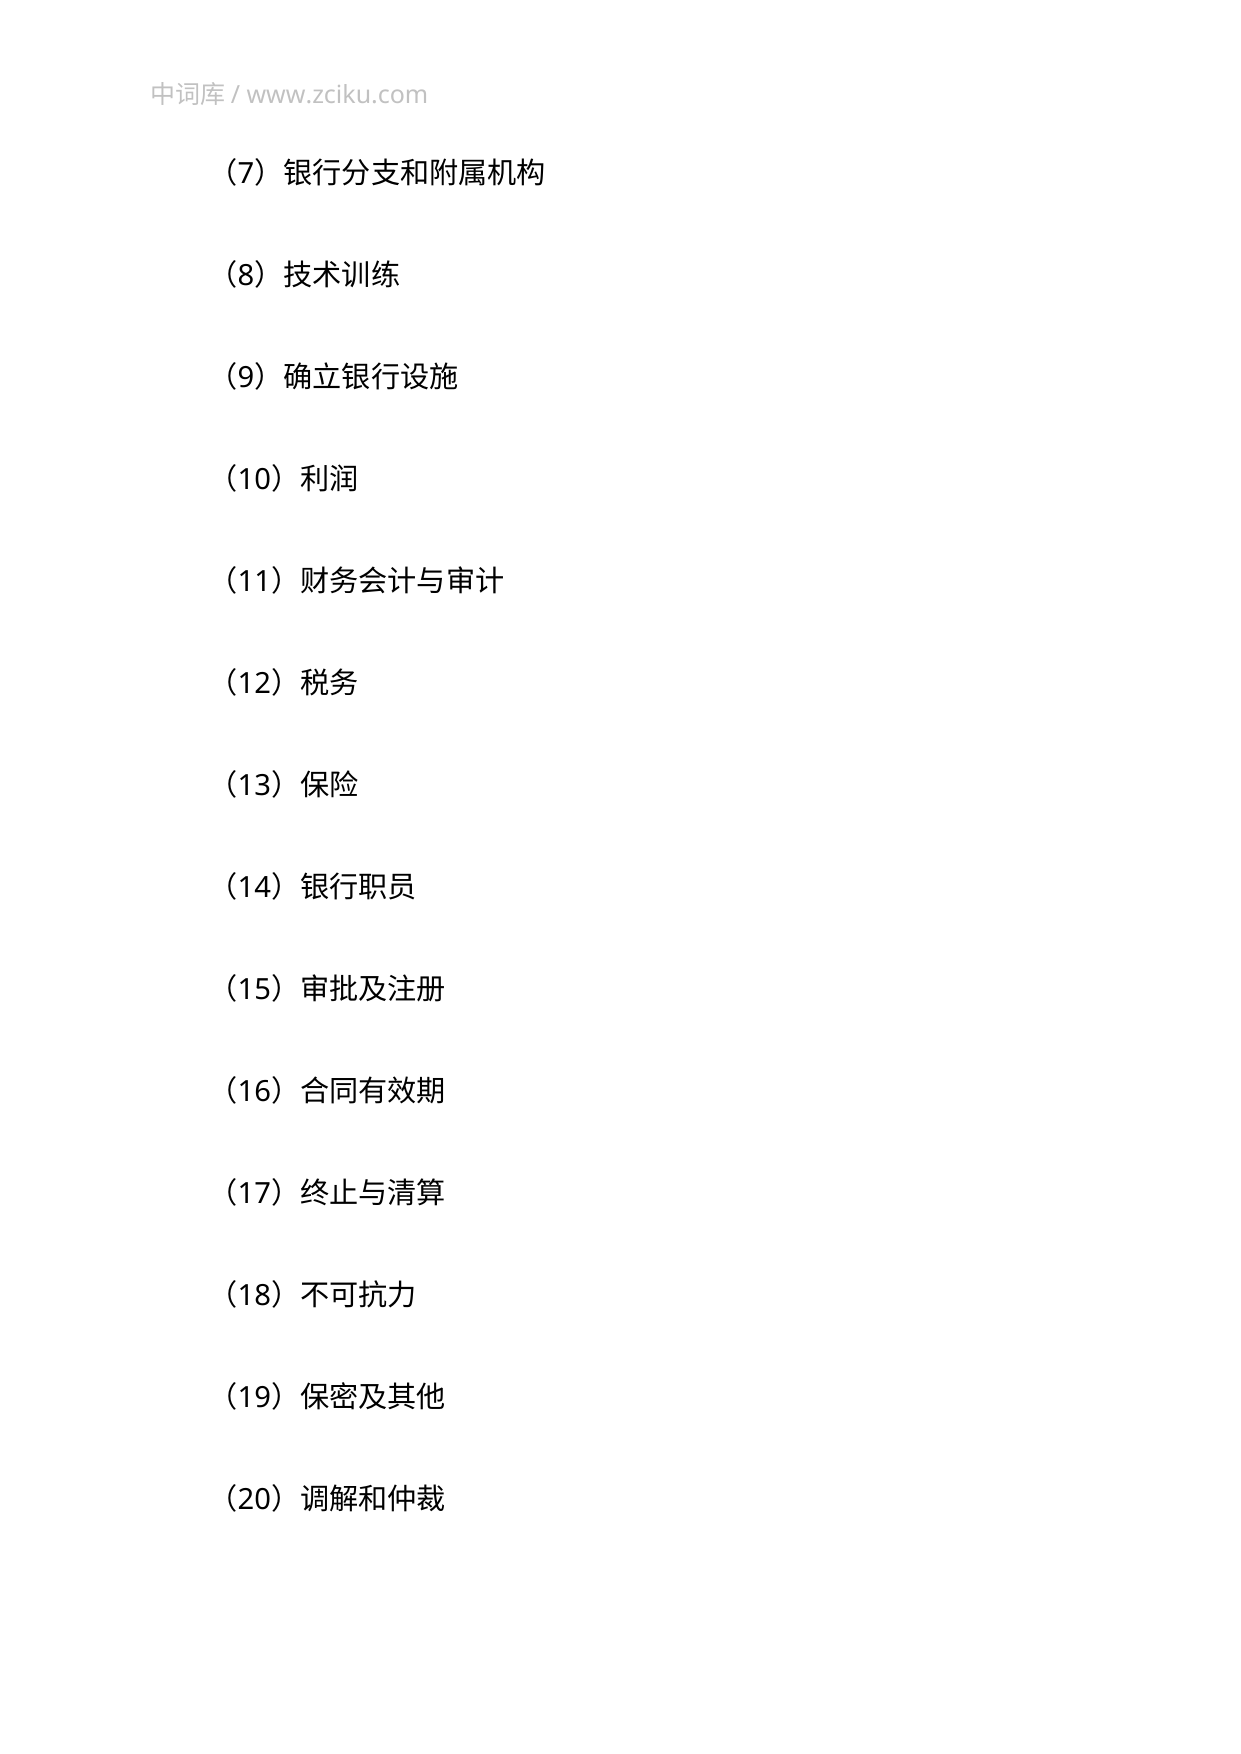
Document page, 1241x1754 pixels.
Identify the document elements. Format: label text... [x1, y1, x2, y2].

text （16）合同有效期 [150, 1068, 1090, 1110]
text （17）终止与清算 [150, 1170, 1090, 1212]
text （10）利润 [150, 456, 1090, 498]
text （18）不可抗力 [150, 1272, 1090, 1314]
text （7）银行分支和附属机构 [150, 150, 1090, 192]
text （14）银行职员 [150, 864, 1090, 906]
text （9）确立银行设施 [150, 354, 1090, 396]
text （19）保密及其他 [150, 1374, 1090, 1416]
text （8）技术训练 [150, 252, 1090, 294]
text （15）审批及注册 [150, 966, 1090, 1008]
text （13）保险 [150, 762, 1090, 804]
text （20）调解和仲裁 [150, 1476, 1090, 1518]
text （12）税务 [150, 660, 1090, 702]
text （11）财务会计与审计 [150, 558, 1090, 600]
